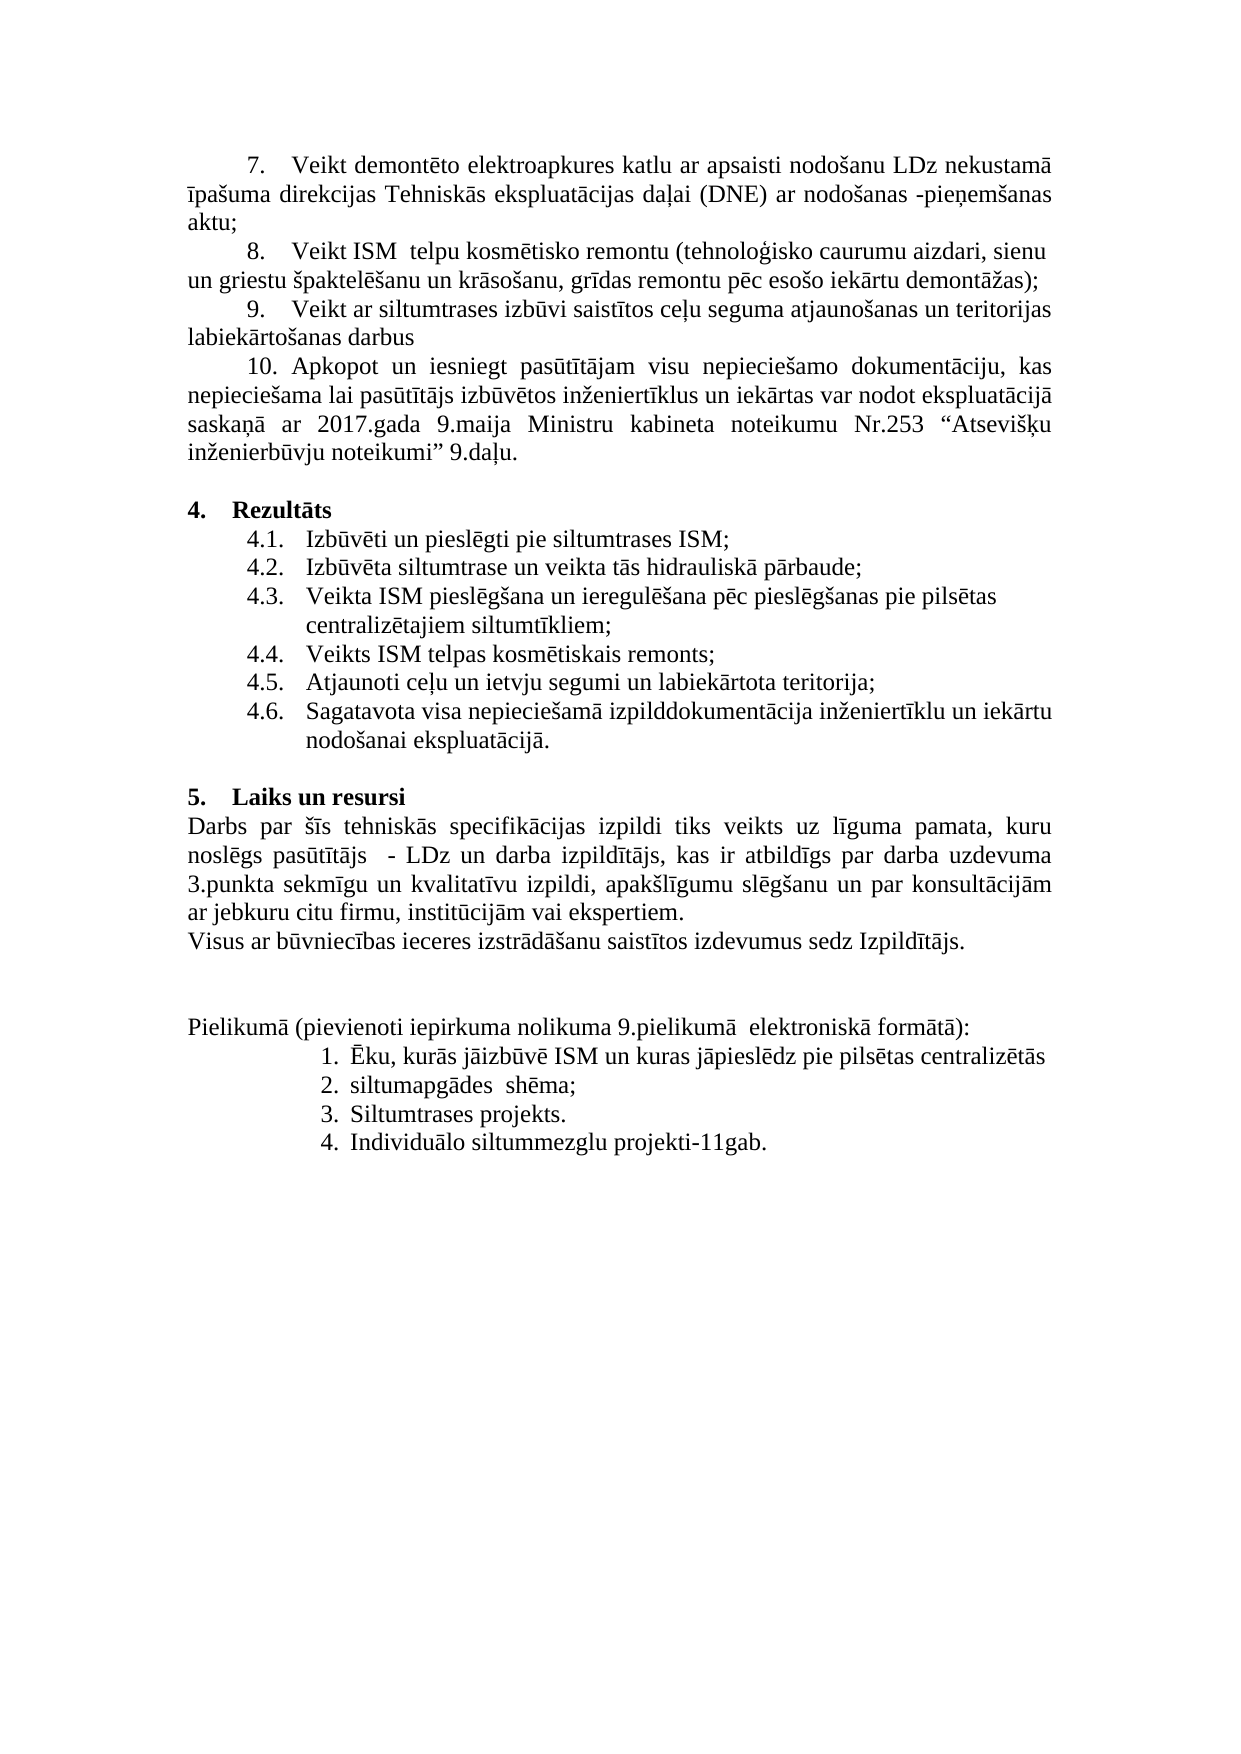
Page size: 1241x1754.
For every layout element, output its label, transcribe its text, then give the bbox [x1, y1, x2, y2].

text Pielikumā (pievienoti iepirkuma nolikuma 9.pielikumā elektroniskā formātā): [187, 1012, 1053, 1041]
list siltumapgādes shēma; [320, 1070, 1053, 1099]
list Individuālo siltummezglu projekti-11gab. [320, 1127, 1053, 1156]
list Rezultāts [187, 495, 1053, 524]
list Apkopot un iesniegt pasūtītājam visu nepieciešamo dokumentāciju, kas nepieciešama lai pasūtītājs izbūvētos inženiertīklus un iekārtas var nodot ekspluatācijā saskaņā ar 2017.gada 9.maija Ministru kabineta noteikumu Nr.253 “Atsevišķu inženierbūvju noteikumi” 9.daļu. [187, 351, 1053, 466]
list Izbūvēti un pieslēgti pie siltumtrases ISM; [247, 524, 1053, 552]
list Veikts ISM telpas kosmētiskais remonts; [247, 639, 1053, 667]
list Sagatavota visa nepieciešamā izpilddokumentācija inženiertīklu un iekārtu nodošanai ekspluatācijā. [247, 696, 1053, 754]
text Darbs par šīs tehniskās specifikācijas izpildi tiks veikts uz līguma pamata, kuru noslēgs pasūtītājs - LDz un darba izpildītājs, kas ir atbildīgs par darba uzdevuma 3.punkta sekmīgu un kvalitatīvu izpildi, apakšlīgumu slēgšanu un par konsultācijām ar jebkuru citu firmu, institūcijām vai ekspertiem. [187, 811, 1053, 926]
list Siltumtrases projekts. [320, 1099, 1053, 1127]
list Veikt demontēto elektroapkures katlu ar apsaisti nodošanu LDz nekustamā īpašuma direkcijas Tehniskās ekspluatācijas daļai (DNE) ar nodošanas -pieņemšanas aktu; [187, 150, 1053, 236]
list Veikt ISM telpu kosmētisko remontu (tehnoloģisko caurumu aizdari, sienu un griestu špaktelēšanu un krāsošanu, grīdas remontu pēc esošo iekārtu demontāžas); [187, 236, 1053, 294]
list Veikt ar siltumtrases izbūvi saistītos ceļu seguma atjaunošanas un teritorijas labiekārtošanas darbus [187, 294, 1053, 351]
text Visus ar būvniecības ieceres izstrādāšanu saistītos izdevumus sedz Izpildītājs. [187, 926, 1053, 955]
list Izbūvēta siltumtrase un veikta tās hidrauliskā pārbaude; [247, 552, 1053, 581]
list Atjaunoti ceļu un ietvju segumi un labiekārtota teritorija; [247, 667, 1053, 696]
list Ēku, kurās jāizbūvē ISM un kuras jāpieslēdz pie pilsētas centralizētās [320, 1041, 1053, 1070]
list Laiks un resursi [187, 782, 1053, 811]
list Veikta ISM pieslēgšana un ieregulēšana pēc pieslēgšanas pie pilsētas centralizētajiem siltumtīkliem; [247, 581, 1053, 639]
